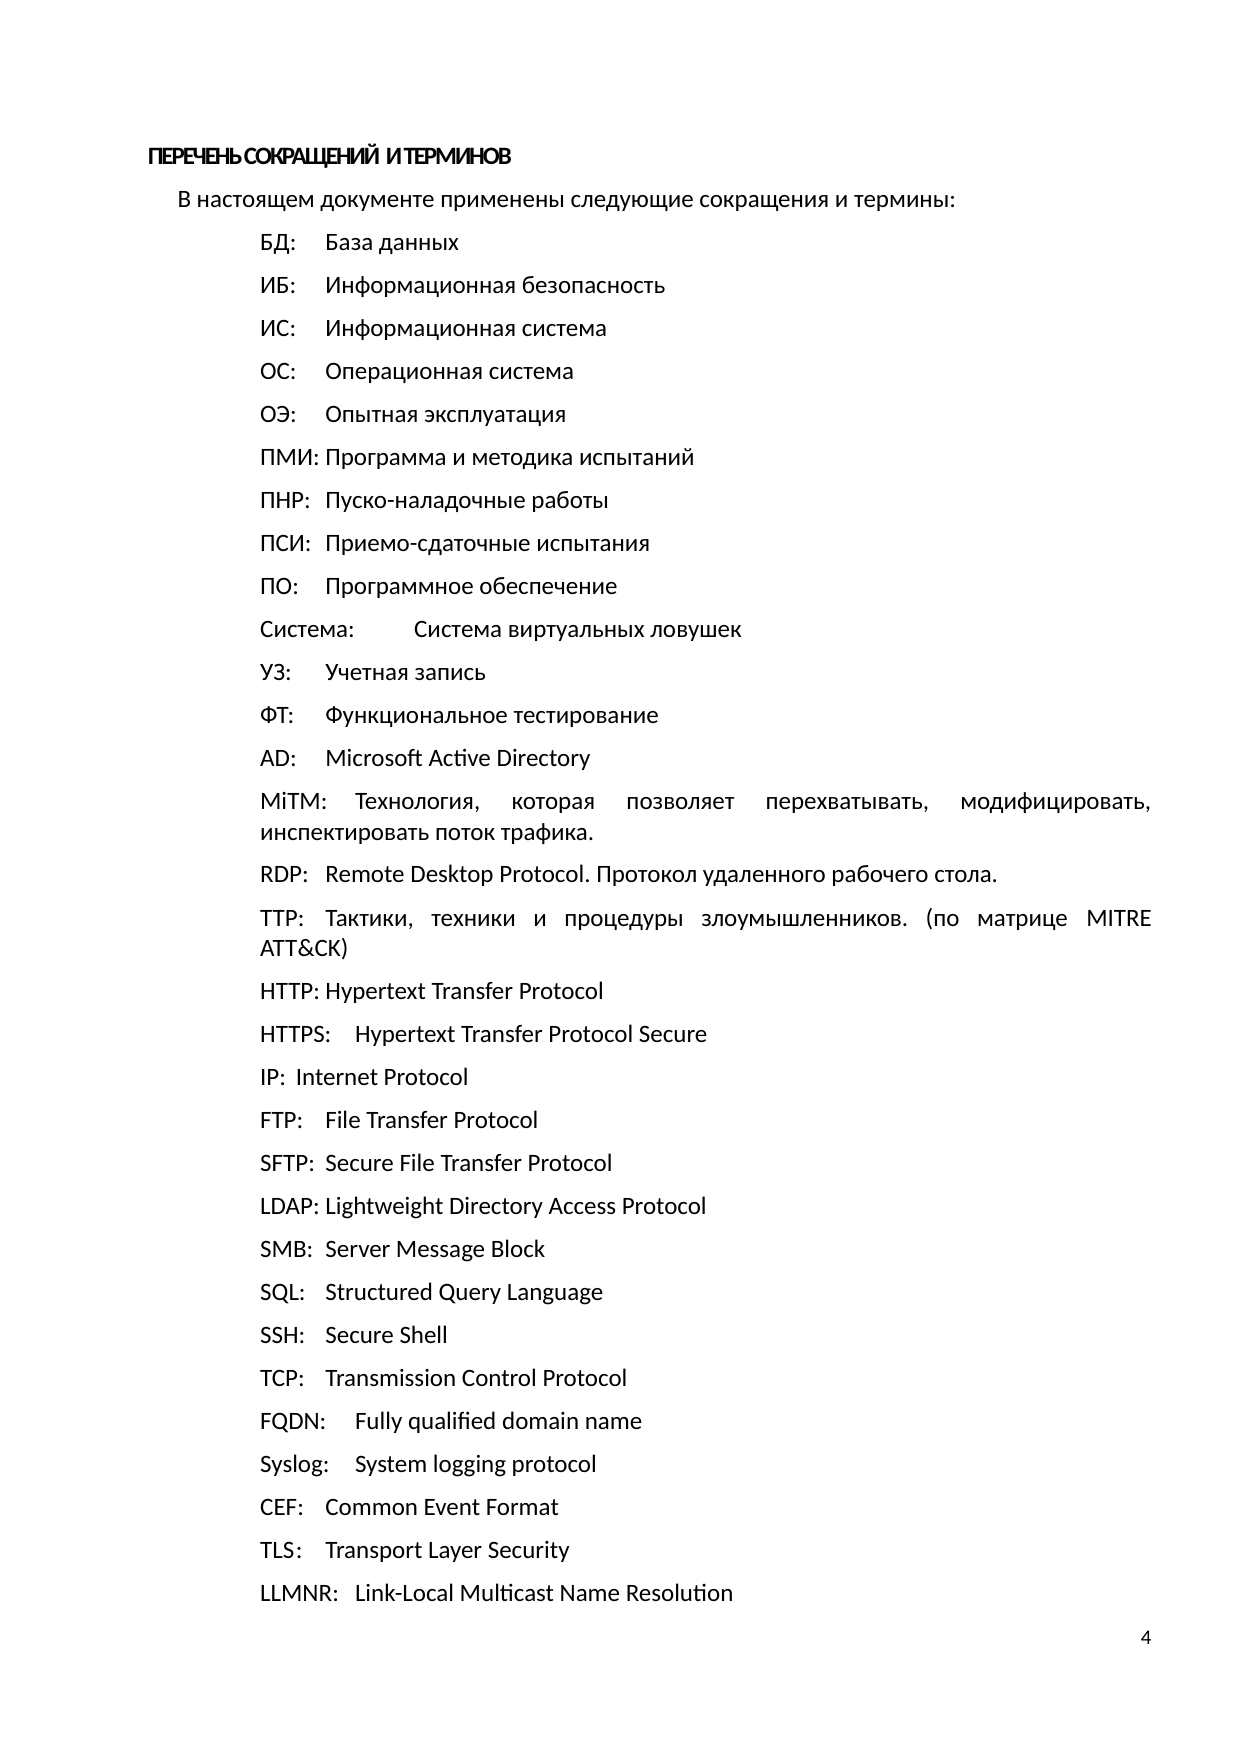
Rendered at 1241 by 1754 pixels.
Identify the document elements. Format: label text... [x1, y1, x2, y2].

list FQDN: Fully qualified domain name [260, 1405, 1152, 1436]
list ОЭ: Опытная эксплуатация [260, 398, 1152, 428]
list ПСИ: Приемо-сдаточные испытания [260, 527, 1152, 557]
list УЗ: Учетная запись [260, 656, 1152, 687]
list LLMNR: Link-Local Multicast Name Resolution [260, 1577, 1152, 1608]
list ИБ: Информационная безопасность [260, 269, 1152, 299]
list ПНР: Пуско-наладочные работы [260, 484, 1152, 514]
list БД: База данных [260, 226, 1152, 256]
list SSH: Secure Shell [260, 1319, 1152, 1350]
list HTTP: Hypertext Transfer Protocol [260, 975, 1152, 1006]
list IP: Internet Protocol [260, 1061, 1152, 1092]
list MiTM: Технология, которая позволяет перехватывать, модифицировать, инспектировать поток трафика. [260, 785, 1152, 846]
list Система: Система виртуальных ловушек [260, 613, 1152, 643]
list Syslog: System logging protocol [260, 1448, 1152, 1479]
list ФТ: Функциональное тестирование [260, 699, 1152, 729]
list SMB: Server Message Block [260, 1233, 1152, 1264]
list TCP: Transmission Control Protocol [260, 1362, 1152, 1393]
list SFTP: Secure File Transfer Protocol [260, 1147, 1152, 1178]
list В настоящем документе применены следующие сокращения и термины: [148, 183, 1152, 213]
list TLS : Transport Layer Security [260, 1534, 1152, 1565]
list CEF: Common Event Format [260, 1491, 1152, 1522]
list HTTPS: Hypertext Transfer Protocol Secure [260, 1018, 1152, 1049]
list SQL: Structured Query Language [260, 1276, 1152, 1307]
list RDP: Remote Desktop Protocol. Протокол удаленного рабочего стола. [260, 859, 1152, 889]
list AD: Microsoft Active Directory [260, 742, 1152, 773]
list FTP: File Transfer Protocol [260, 1104, 1152, 1135]
list Перечень Сокращений и терминов [148, 140, 1152, 170]
list ПО: Программное обеспечение [260, 570, 1152, 601]
list ОС: Операционная система [260, 355, 1152, 385]
list TTP: Тактики, техники и процедуры злоумышленников. (по матрице MITRE ATT&CK) [260, 902, 1152, 963]
list ИС: Информационная система [260, 312, 1152, 342]
list ПМИ: Программа и методика испытаний [260, 441, 1152, 471]
list LDAP: Lightweight Directory Access Protocol [260, 1190, 1152, 1221]
